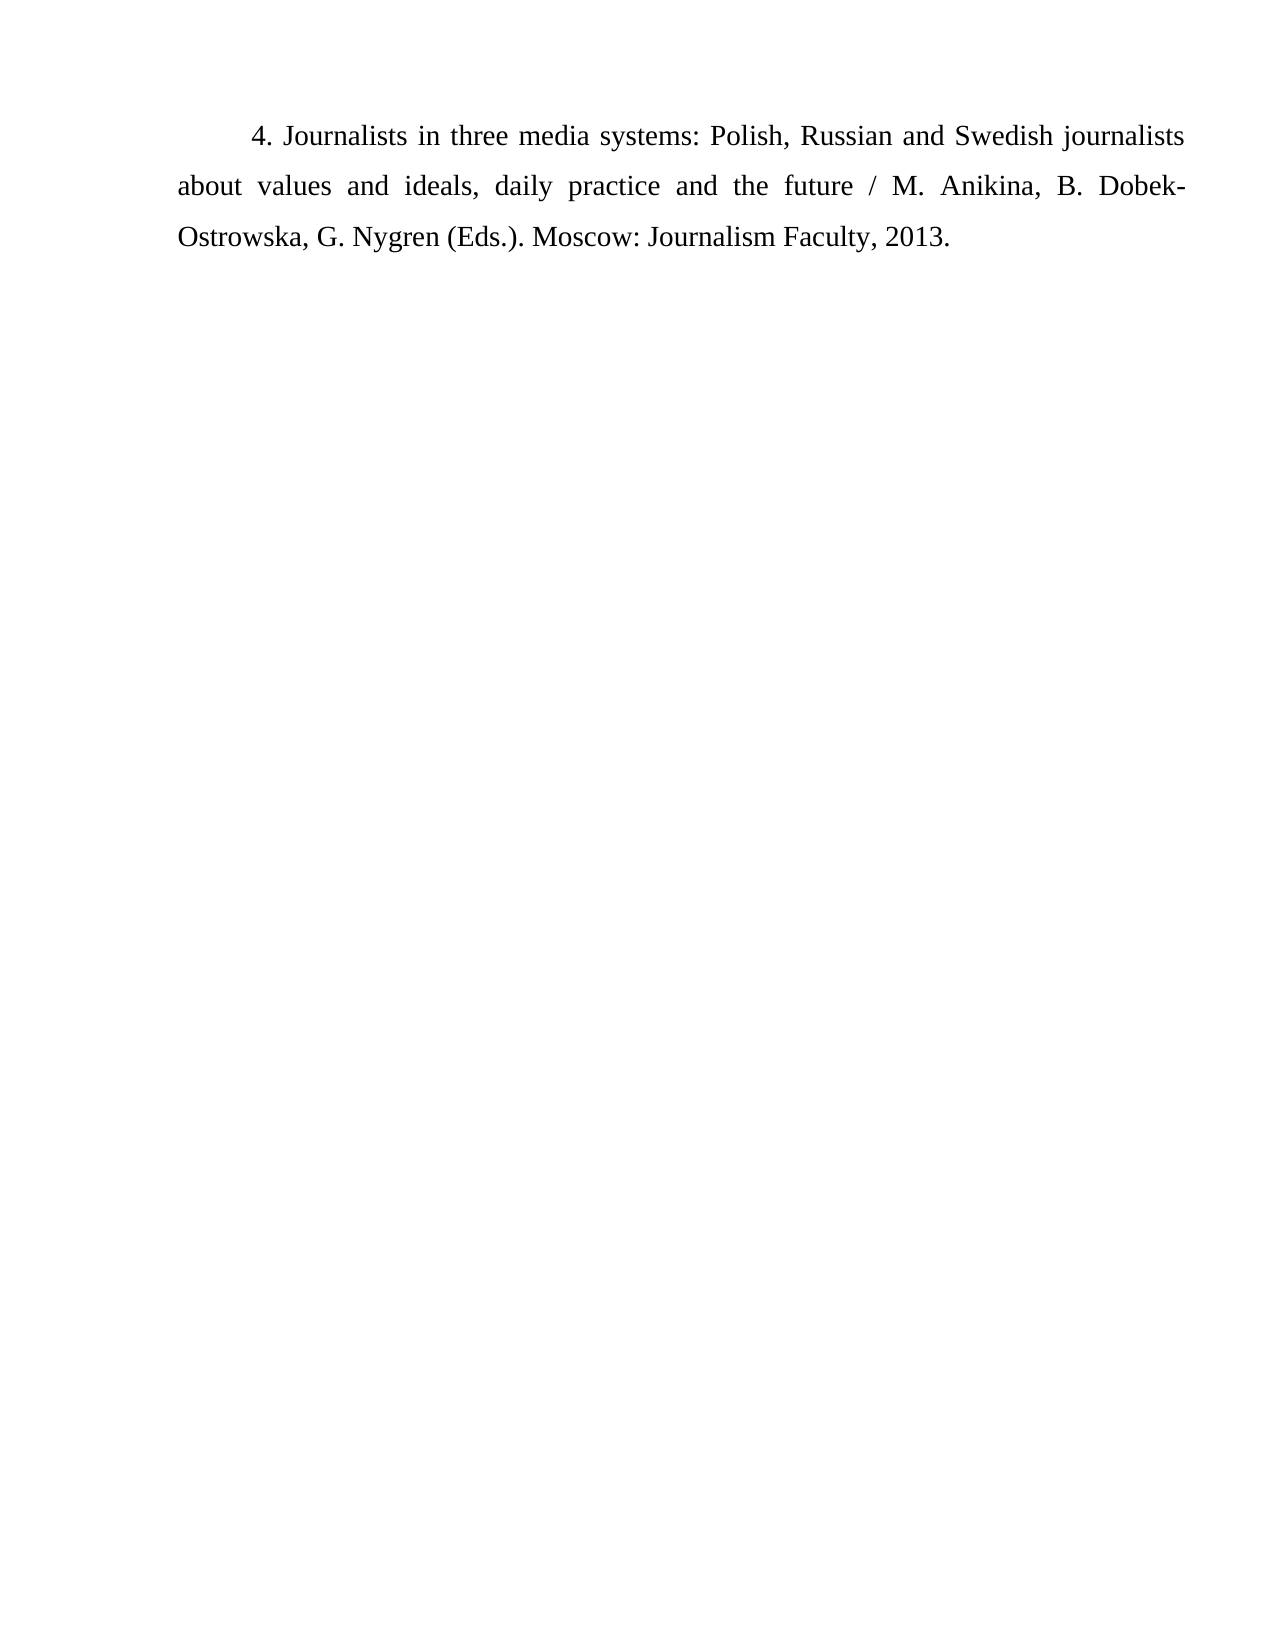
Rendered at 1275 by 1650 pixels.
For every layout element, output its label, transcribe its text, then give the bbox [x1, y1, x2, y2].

text 4. Journalists in three media systems: Polish, Russian and Swedish journalists about values and ideals, daily practice and the future / M. Anikina, B. Dobek-Ostrowska, G. Nygren (Eds.). Moscow: Journalism Faculty, 2013. [177, 118, 1186, 252]
